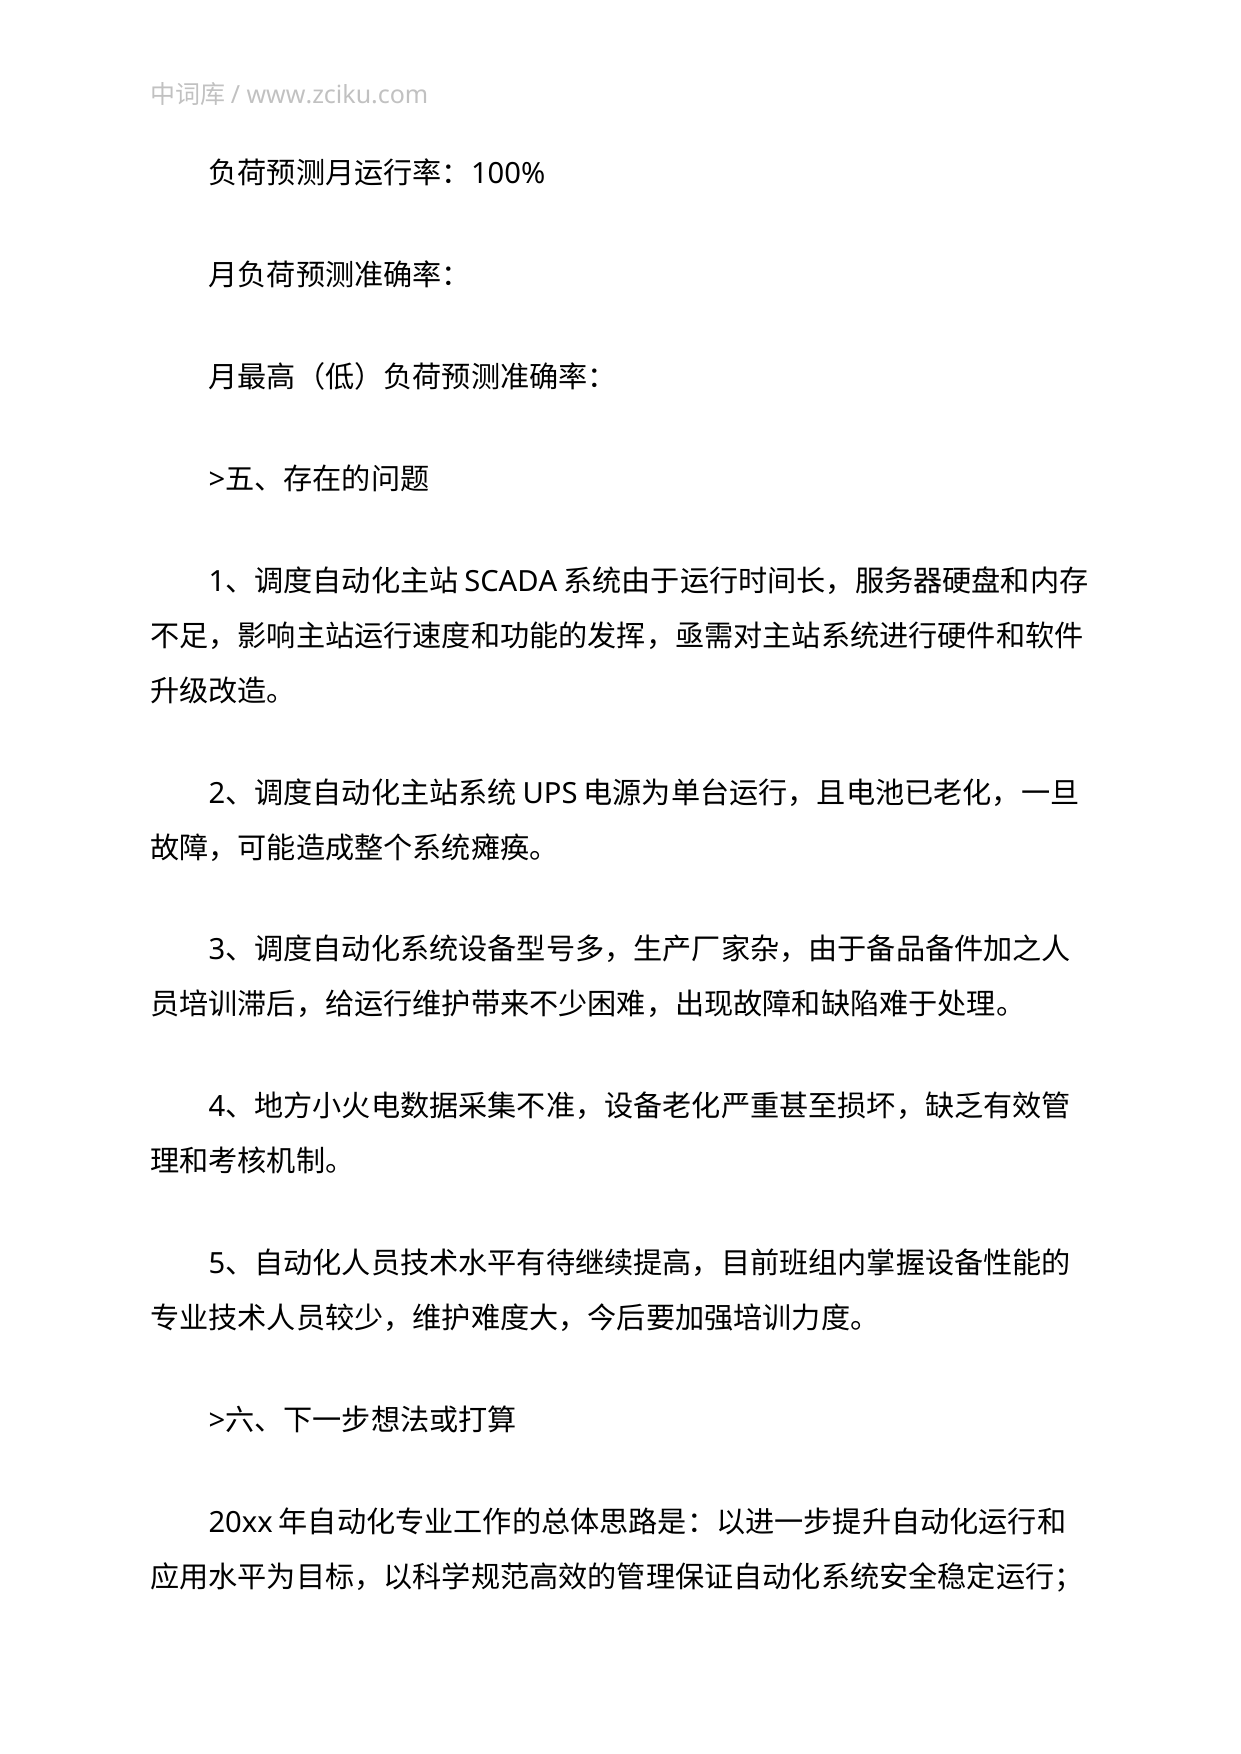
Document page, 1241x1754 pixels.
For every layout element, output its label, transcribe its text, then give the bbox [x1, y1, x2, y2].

text 1、调度自动化主站SCADA系统由于运行时间长，服务器硬盘和内存不足，影响主站运行速度和功能的发挥，亟需对主站系统进行硬件和软件升级改造。 [150, 557, 1090, 710]
text 3、调度自动化系统设备型号多，生产厂家杂，由于备品备件加之人员培训滞后，给运行维护带来不少困难，出现故障和缺陷难于处理。 [150, 926, 1090, 1023]
text >六、下一步想法或打算 [150, 1396, 1090, 1439]
text 4、地方小火电数据采集不准，设备老化严重甚至损坏，缺乏有效管理和考核机制。 [150, 1083, 1090, 1180]
text 月负荷预测准确率： [150, 252, 1090, 294]
text 月最高（低）负荷预测准确率： [150, 354, 1090, 396]
text 5、自动化人员技术水平有待继续提高，目前班组内掌握设备性能的专业技术人员较少，维护难度大，今后要加强培训力度。 [150, 1239, 1090, 1337]
text >五、存在的问题 [150, 456, 1090, 498]
text 2、调度自动化主站系统UPS电源为单台运行，且电池已老化，一旦故障，可能造成整个系统瘫痪。 [150, 769, 1090, 866]
text 负荷预测月运行率：100% [150, 150, 1090, 192]
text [150, 1498, 1090, 1596]
